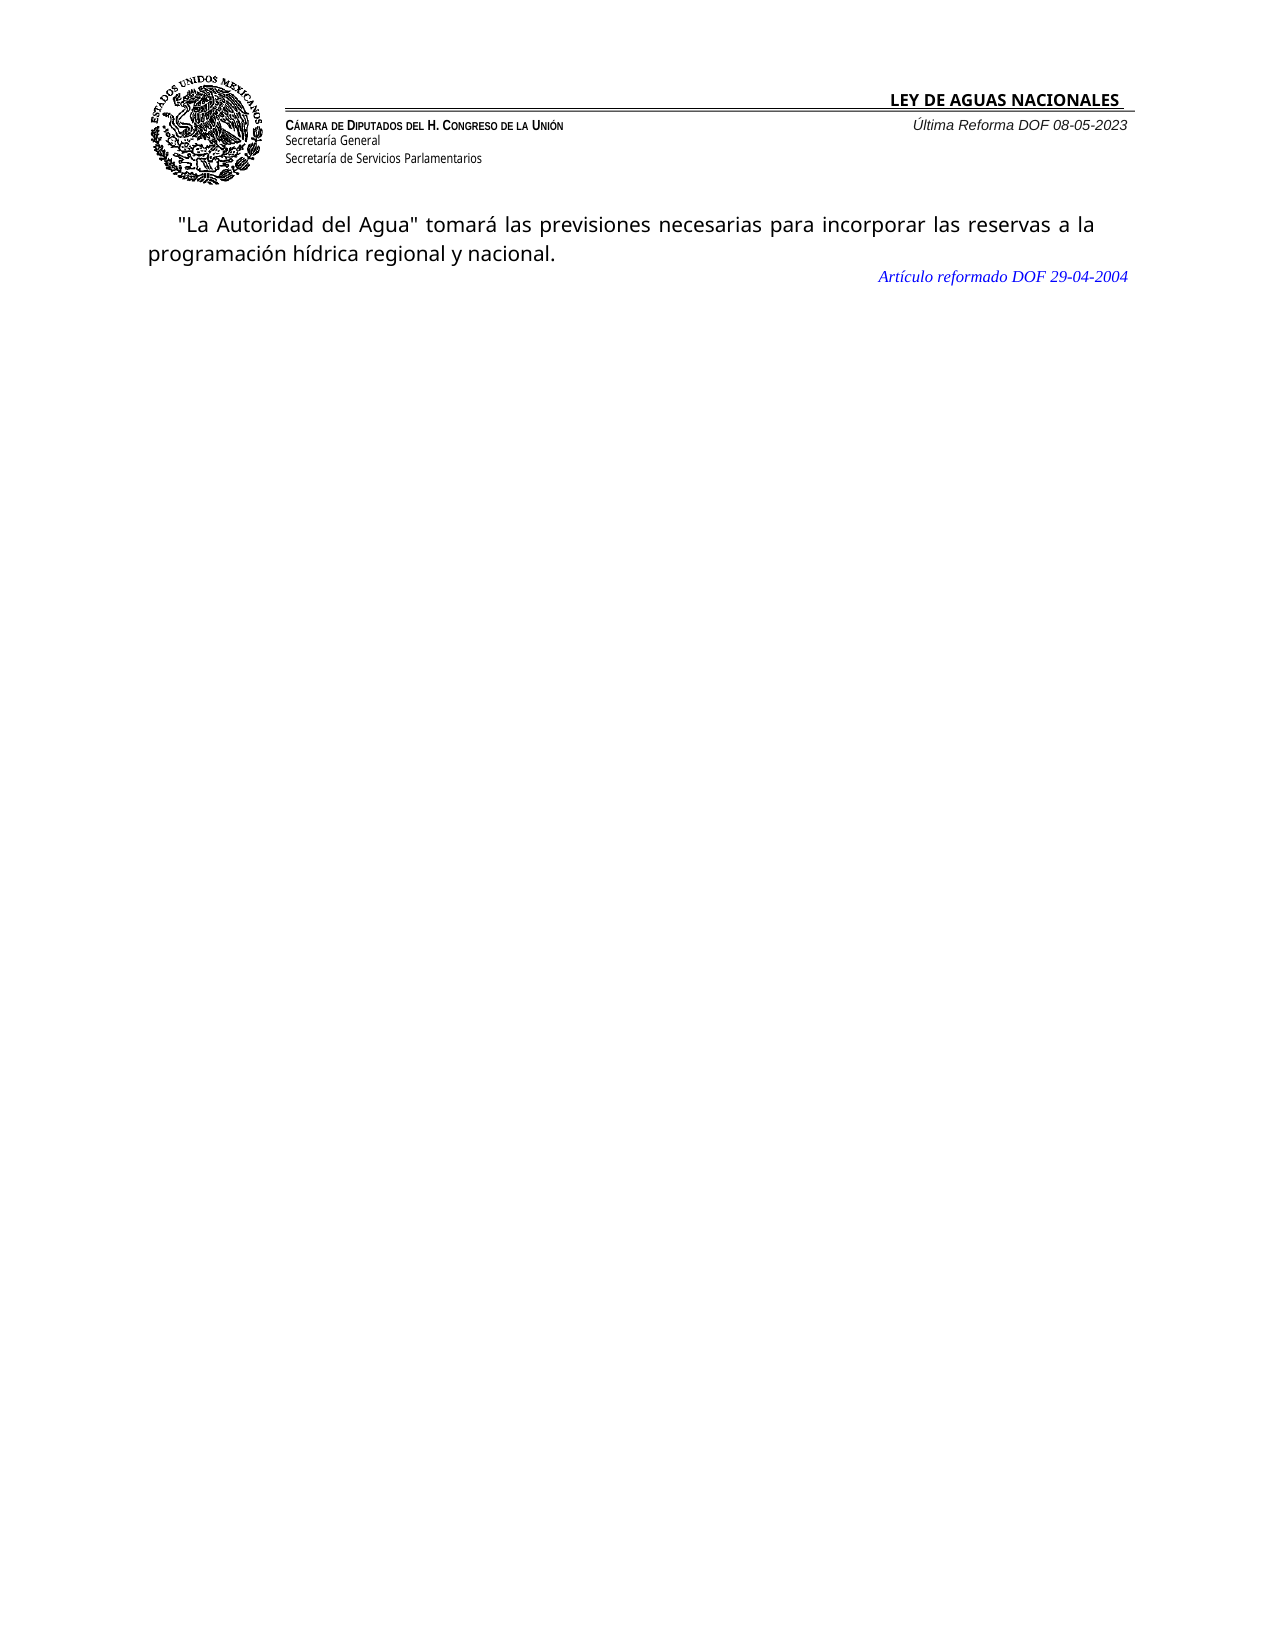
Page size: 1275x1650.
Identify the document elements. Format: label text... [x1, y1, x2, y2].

text Artículo reformado DOF 29-04-2004 [135, 267, 1128, 286]
picture [150, 75, 263, 185]
text "La Autoridad del Agua" tomará las previsiones necesarias para incorporar las reservas a la programación hídrica regional y nacional. [148, 210, 1128, 267]
